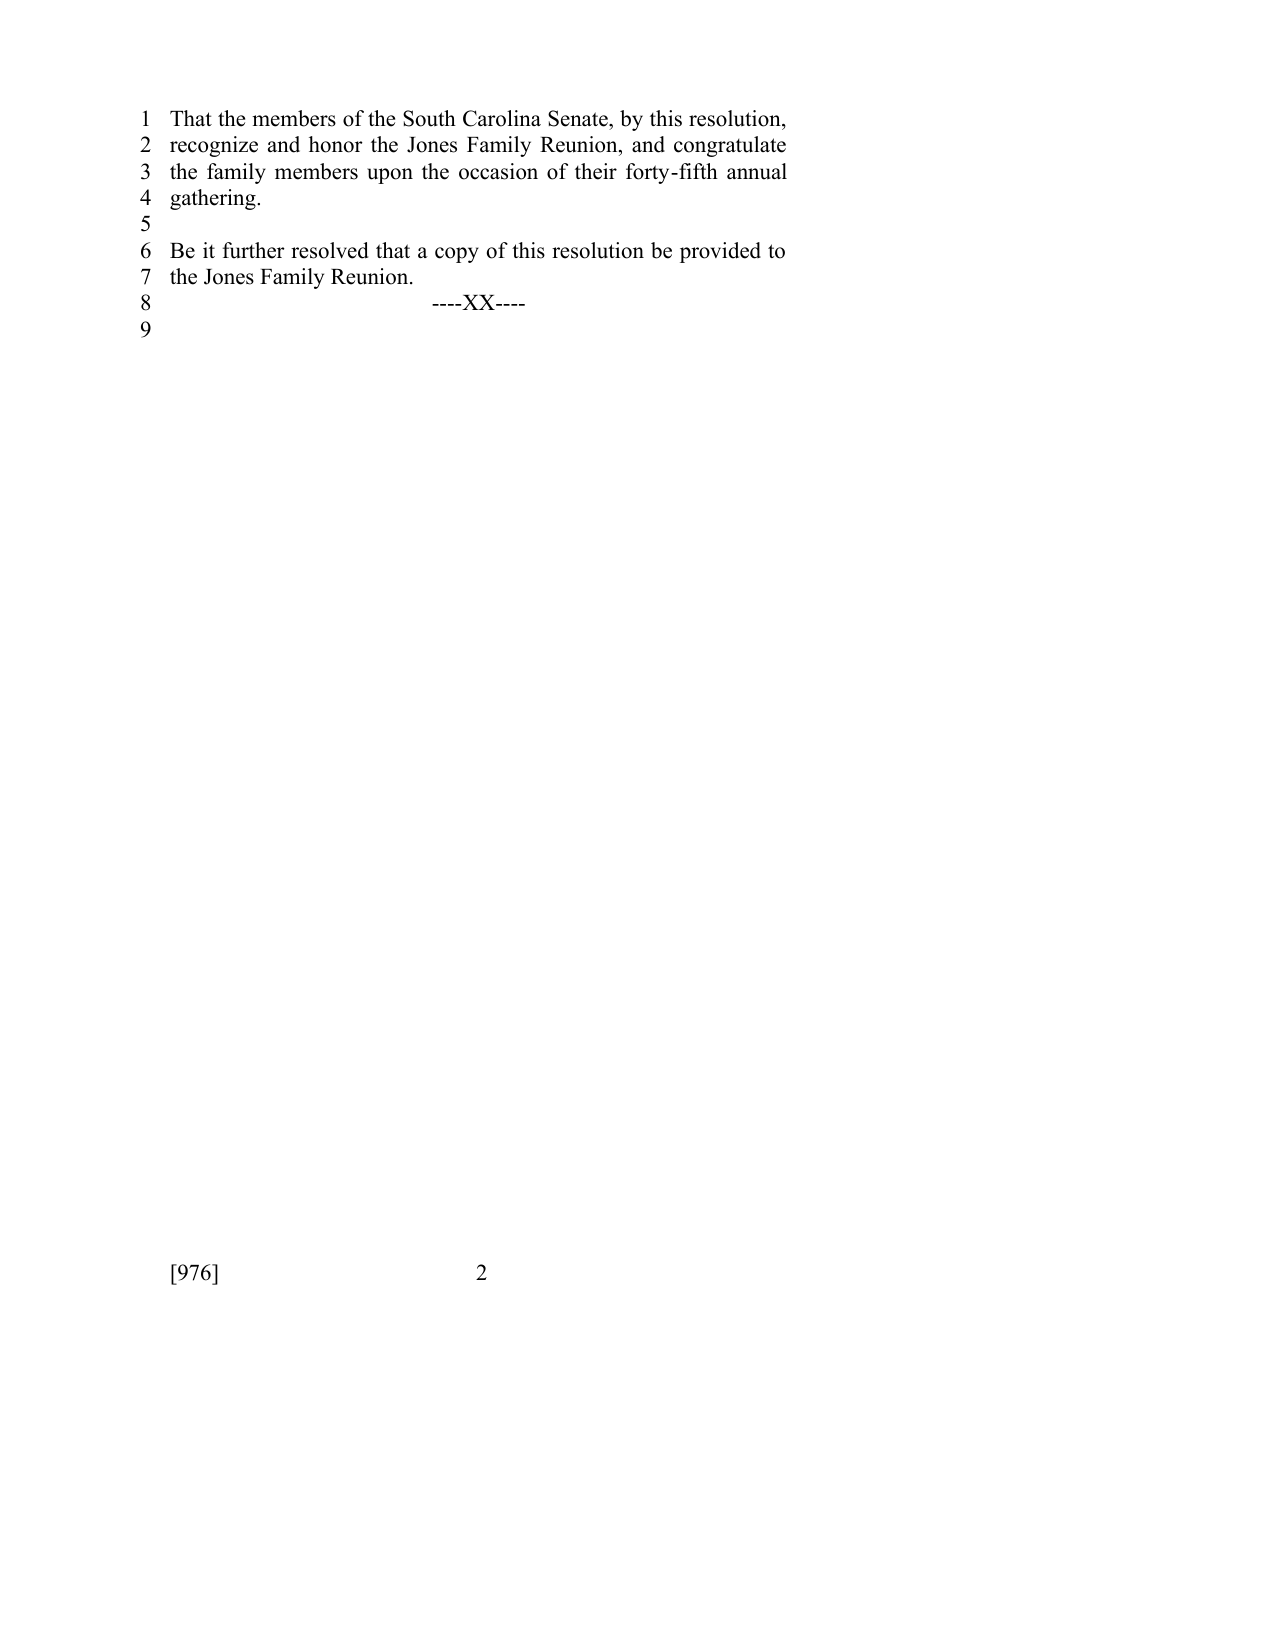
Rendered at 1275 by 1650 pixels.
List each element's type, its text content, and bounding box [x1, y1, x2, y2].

text ----XX---- [169, 289, 787, 316]
text Be it further resolved that a copy of this resolution be provided to the Jones Family Reunion. [169, 237, 787, 289]
text That the members of the South Carolina Senate, by this resolution, recognize and honor the Jones Family Reunion, and congratulate the family members upon the occasion of their forty-fifth annual gathering. [169, 105, 787, 210]
